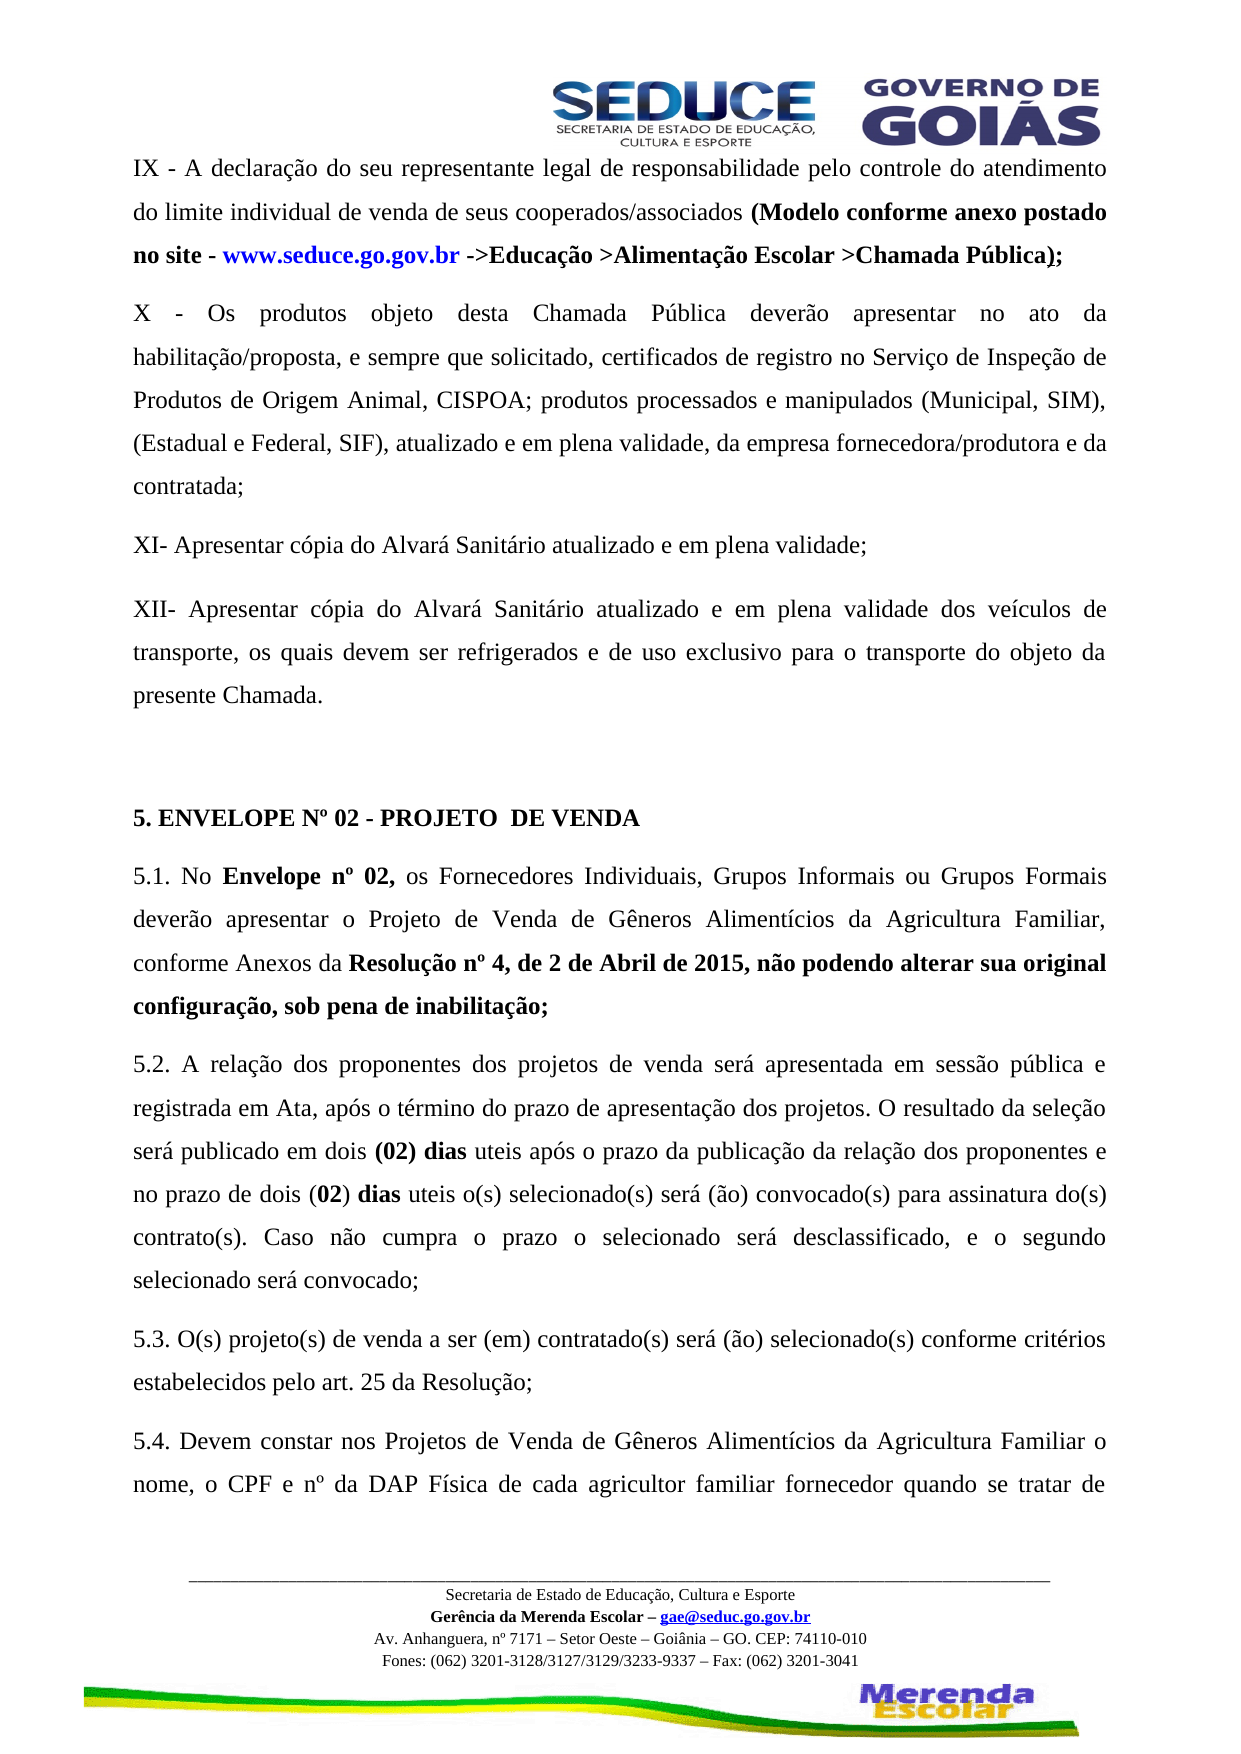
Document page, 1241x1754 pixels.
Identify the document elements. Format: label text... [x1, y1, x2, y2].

text 5. ENVELOPE Nº 02 - PROJETO DE VENDA [133, 803, 1107, 831]
text 5.3. O(s) projeto(s) de venda a ser (em) contratado(s) será (ão) selecionado(s) conforme critérios estabelecidos pelo art. 25 da Resolução; [133, 1324, 1107, 1396]
text 5.1. No Envelope nº 02, os Fornecedores Individuais, Grupos Informais ou Grupos Formais deverão apresentar o Projeto de Venda de Gêneros Alimentícios da Agricultura Familiar, conforme Anexos da Resolução nº 4, de 2 de Abril de 2015, não podendo alterar sua original configuração, sob pena de inabilitação; [133, 861, 1107, 1019]
text IX - A declaração do seu representante legal de responsabilidade pelo controle do atendimento do limite individual de venda de seus cooperados/associados (Modelo conforme anexo postado no site - www.seduce.go.gov.br ->Educação >Alimentação Escolar >Chamada Pública); [133, 153, 1107, 268]
text X - Os produtos objeto desta Chamada Pública deverão apresentar no ato da habilitação/proposta, e sempre que solicitado, certificados de registro no Serviço de Inspeção de Produtos de Origem Animal, CISPOA; produtos processados e manipulados (Municipal, SIM), (Estadual e Federal, SIF), atualizado e em plena validade, da empresa fornecedora/produtora e da contratada; [133, 298, 1107, 500]
text 5.2. A relação dos proponentes dos projetos de venda será apresentada em sessão pública e registrada em Ata, após o término do prazo de apresentação dos projetos. O resultado da seleção será publicado em dois (02) dias uteis após o prazo da publicação da relação dos proponentes e no prazo de dois (02) dias uteis o(s) selecionado(s) será (ão) convocado(s) para assinatura do(s) contrato(s). Caso não cumpra o prazo o selecionado será desclassificado, e o segundo selecionado será convocado; [133, 1049, 1107, 1294]
text XII- Apresentar cópia do Alvará Sanitário atualizado e em plena validade dos veículos de transporte, os quais devem ser refrigerados e de uso exclusivo para o transporte do objeto da presente Chamada. [133, 594, 1107, 709]
picture [552, 73, 1108, 154]
text XI- Apresentar cópia do Alvará Sanitário atualizado e em plena validade; [133, 530, 1107, 558]
